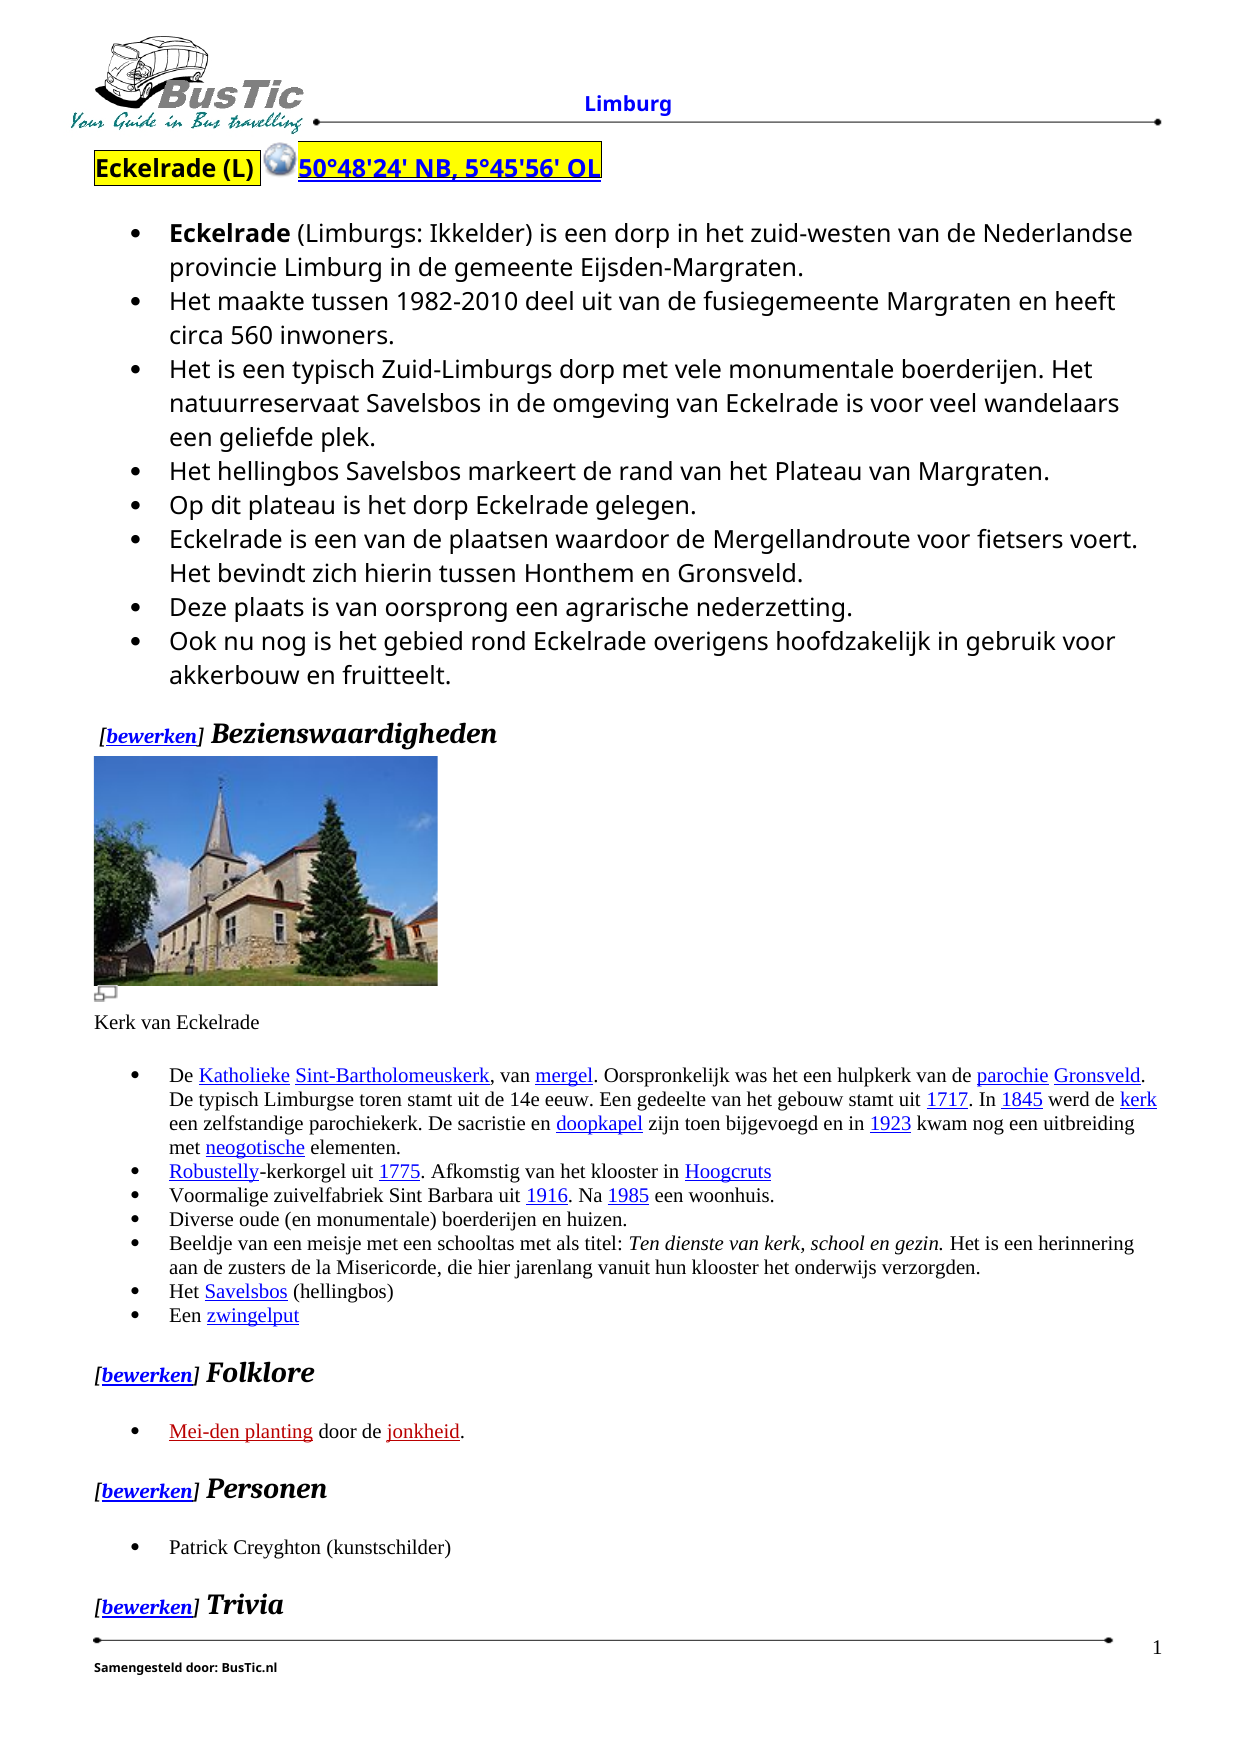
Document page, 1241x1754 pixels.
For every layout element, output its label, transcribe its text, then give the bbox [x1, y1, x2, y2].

subtitle [bewerken] Bezienswaardigheden [94, 717, 1162, 751]
list Beeldje van een meisje met een schooltas met als titel: Ten dienste van kerk, school en gezin. Het is een herinnering aan de zusters de la Misericorde, die hier jarenlang vanuit hun klooster het onderwijs verzorgden. [131, 1231, 1162, 1279]
list Mei-den planting door de jonkheid. [131, 1419, 1162, 1443]
subtitle [bewerken] Trivia [94, 1588, 1162, 1622]
list Het Savelsbos (hellingbos) [131, 1279, 1162, 1303]
list Diverse oude (en monumentale) boerderijen en huizen. [131, 1207, 1162, 1231]
list Patrick Creyghton (kunstschilder) [131, 1535, 1162, 1559]
list Het hellingbos Savelsbos markeert de rand van het Plateau van Margraten. [131, 454, 1162, 488]
list Ook nu nog is het gebied rond Eckelrade overigens hoofdzakelijk in gebruik voor akkerbouw en fruitteelt. [131, 624, 1162, 692]
picture [93, 756, 438, 1002]
list Deze plaats is van oorsprong een agrarische nederzetting. [131, 590, 1162, 624]
list Het maakte tussen 1982-2010 deel uit van de fusiegemeente Margraten en heeft circa 560 inwoners. [131, 283, 1162, 351]
subtitle [bewerken] Personen [94, 1473, 1162, 1506]
list Voormalige zuivelfabriek Sint Barbara uit 1916. Na 1985 een woonhuis. [131, 1183, 1162, 1207]
list Eckelrade is een van de plaatsen waardoor de Mergellandroute voor fietsers voert. Het bevindt zich hierin tussen Honthem en Gronsveld. [131, 522, 1162, 590]
picture [93, 1635, 1115, 1647]
picture [62, 30, 310, 137]
list Robustelly-kerkorgel uit 1775. Afkomstig van het klooster in Hoogcruts [131, 1159, 1162, 1183]
subtitle Eckelrade (L) 50°48'24' NB, 5°45'56' OL [261, 141, 1162, 186]
list Het is een typisch Zuid-Limburgs dorp met vele monumentale boerderijen. Het natuurreservaat Savelsbos in de omgeving van Eckelrade is voor veel wandelaars een geliefde plek. [131, 351, 1162, 454]
list Een zwingelput [131, 1303, 1162, 1327]
list Eckelrade (Limburgs: Ikkelder) is een dorp in het zuid-westen van de Nederlandse provincie Limburg in de gemeente Eijsden-Margraten. [131, 215, 1162, 283]
picture [313, 116, 1163, 130]
list Op dit plateau is het dorp Eckelrade gelegen. [131, 488, 1162, 522]
picture [261, 141, 298, 178]
text Kerk van Eckelrade [94, 1009, 1162, 1034]
list De Katholieke Sint-Bartholomeuskerk, van mergel. Oorspronkelijk was het een hulpkerk van de parochie Gronsveld. De typisch Limburgse toren stamt uit de 14e eeuw. Een gedeelte van het gebouw stamt uit 1717. In 1845 werd de kerk een zelfstandige parochiekerk. De sacristie en doopkapel zijn toen bijgevoegd en in 1923 kwam nog een uitbreiding met neogotische elementen. [131, 1063, 1162, 1159]
subtitle [bewerken] Folklore [94, 1357, 1162, 1390]
